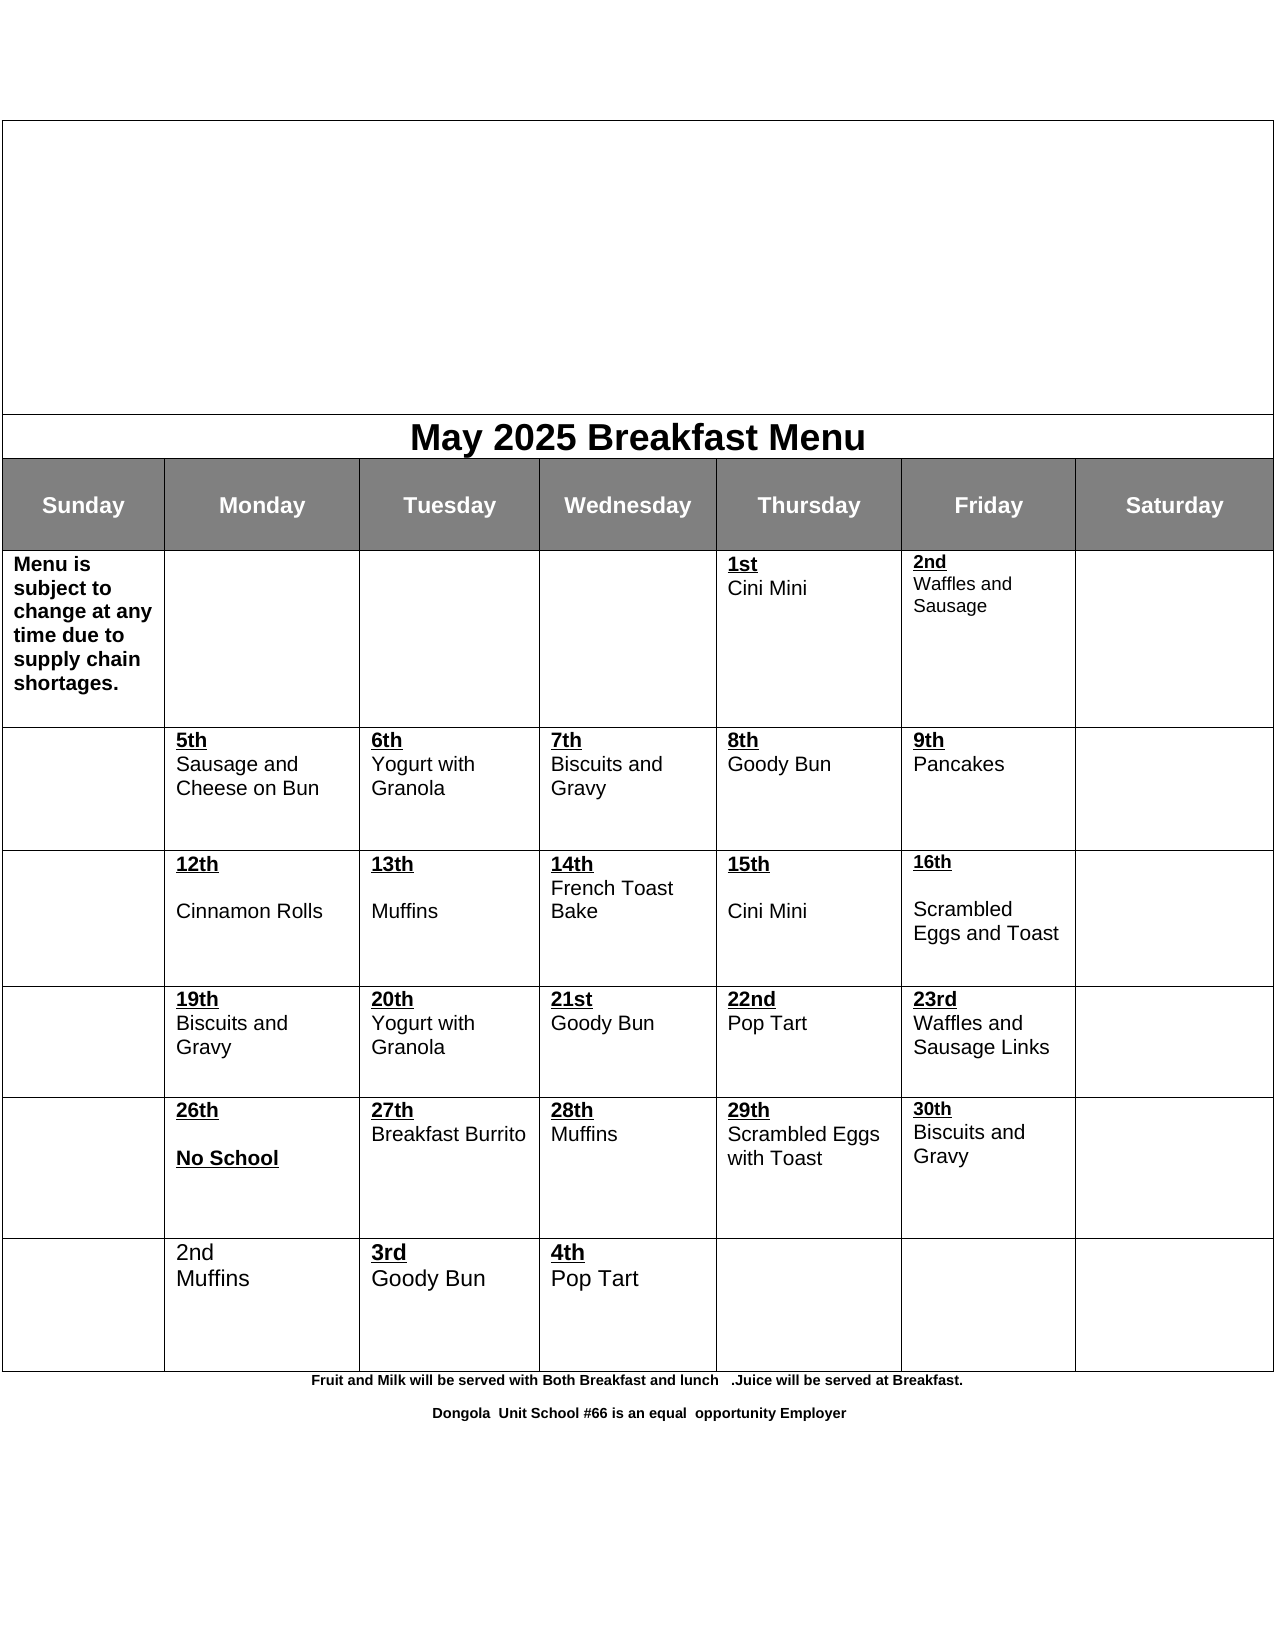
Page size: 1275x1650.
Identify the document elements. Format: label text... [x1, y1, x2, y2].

table_cell 22nd Pop Tart [717, 987, 901, 1097]
table_cell [1076, 728, 1273, 850]
table_cell Menu is subject to change at any time due to supply chain shortages. [3, 551, 164, 727]
table_cell 23rd Waffles and Sausage Links [902, 987, 1075, 1097]
table_cell Wednesday [540, 459, 716, 550]
table_cell 19th Biscuits and Gravy [165, 987, 359, 1097]
table_cell 28th Muffins [540, 1098, 716, 1238]
table_cell Thursday [717, 459, 901, 550]
table_cell [1076, 1239, 1273, 1371]
table_cell 2nd Muffins [165, 1239, 359, 1371]
table_cell 20th Yogurt with Granola [360, 987, 539, 1097]
table_cell 30th Biscuits and Gravy [902, 1098, 1075, 1238]
table_header [3, 121, 1273, 414]
table_cell 29th Scrambled Eggs with Toast [717, 1098, 901, 1238]
table_cell Tuesday [360, 459, 539, 550]
text Fruit and Milk will be served with Both Breakfast and lunch .Juice will be served at Breakfast. [90, 1372, 1185, 1388]
table_cell 13th Muffins [360, 851, 539, 986]
table_cell [902, 1239, 1075, 1371]
table_cell 7th Biscuits and Gravy [540, 728, 716, 850]
text Dongola Unit School #66 is an equal opportunity Employer [90, 1405, 1185, 1422]
table_cell 3rd Goody Bun [360, 1239, 539, 1371]
table_cell 4th Pop Tart [540, 1239, 716, 1371]
table_cell 5th Sausage and Cheese on Bun [165, 728, 359, 850]
table_cell [3, 1239, 164, 1371]
table_cell 14th French Toast Bake [540, 851, 716, 986]
table_cell [3, 987, 164, 1097]
table_cell 6th Yogurt with Granola [360, 728, 539, 850]
table_cell [3, 728, 164, 850]
table_cell [540, 551, 716, 727]
table_cell Saturday [1076, 459, 1273, 550]
table_cell 26th No School [165, 1098, 359, 1238]
table_cell 27th Breakfast Burrito [360, 1098, 539, 1238]
table_cell [1076, 851, 1273, 986]
table_cell [360, 551, 539, 727]
table_cell [3, 851, 164, 986]
table_cell 9th Pancakes [902, 728, 1075, 850]
table_cell 21st Goody Bun [540, 987, 716, 1097]
table_cell 15th Cini Mini [717, 851, 901, 986]
table_cell [165, 551, 359, 727]
table_cell [717, 1239, 901, 1371]
table_cell 2nd Waffles and Sausage [902, 551, 1075, 727]
table_cell [1076, 1098, 1273, 1238]
table_cell May 2025 Breakfast Menu [3, 415, 1273, 458]
table_cell [3, 1098, 164, 1238]
table_cell 8th Goody Bun [717, 728, 901, 850]
table_cell 12th Cinnamon Rolls [165, 851, 359, 986]
table_cell [1076, 987, 1273, 1097]
table_cell Friday [902, 459, 1075, 550]
table_cell 16th Scrambled Eggs and Toast [902, 851, 1075, 986]
table_cell Sunday [3, 459, 164, 550]
table_cell [1076, 551, 1273, 727]
table_cell 1st Cini Mini [717, 551, 901, 727]
table_cell Monday [165, 459, 359, 550]
